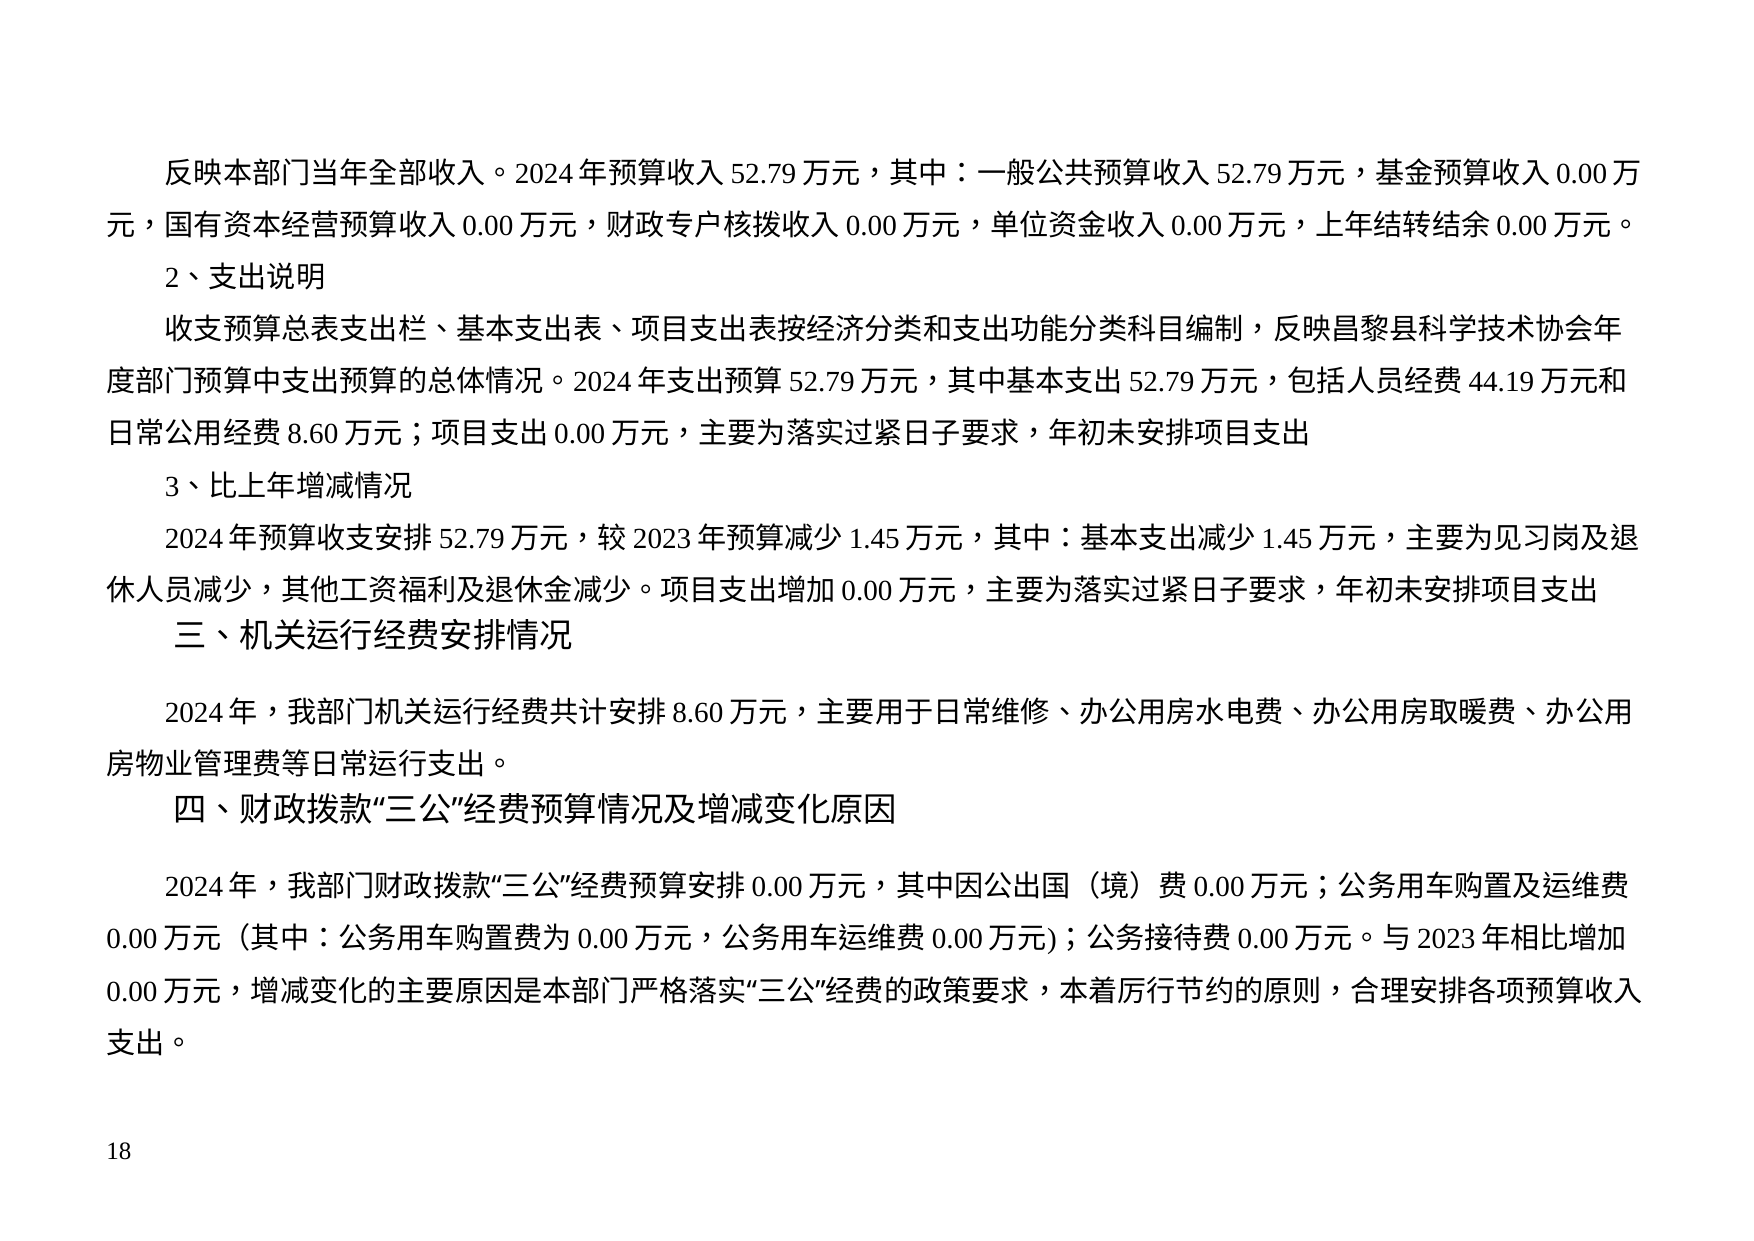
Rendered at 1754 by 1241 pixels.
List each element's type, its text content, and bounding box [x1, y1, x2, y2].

text 2024年，我部门财政拨款“三公”经费预算安排0.00万元，其中因公出国（境）费0.00万元；公务用车购置及运维费0.00万元（其中：公务用车购置费为0.00万元，公务用车运维费0.00万元)；公务接待费0.00万元。与2023年相比增加0.00万元，增减变化的主要原因是本部门严格落实“三公”经费的政策要求，本着厉行节约的原则，合理安排各项预算收入支出。 [106, 855, 1648, 1063]
text 三、机关运行经费安排情况 [106, 612, 1648, 657]
text 2024年预算收支安排52.79万元，较2023年预算减少1.45万元，其中：基本支出减少1.45万元，主要为见习岗及退休人员减少，其他工资福利及退休金减少。项目支出增加0.00万元，主要为落实过紧日子要求，年初未安排项目支出 [106, 506, 1648, 611]
text 2、支出说明 [106, 246, 1648, 298]
text 四、财政拨款“三公”经费预算情况及增减变化原因 [106, 786, 1648, 831]
text 收支预算总表支出栏、基本支出表、项目支出表按经济分类和支出功能分类科目编制，反映昌黎县科学技术协会年度部门预算中支出预算的总体情况。2024年支出预算52.79万元，其中基本支出52.79万元，包括人员经费44.19万元和日常公用经费8.60万元；项目支出0.00万元，主要为落实过紧日子要求，年初未安排项目支出 [106, 298, 1648, 454]
text 反映本部门当年全部收入。2024年预算收入52.79万元，其中：一般公共预算收入52.79万元，基金预算收入0.00万元，国有资本经营预算收入0.00万元，财政专户核拨收入0.00万元，单位资金收入0.00万元，上年结转结余0.00万元。 [106, 142, 1648, 246]
text 2024年，我部门机关运行经费共计安排8.60万元，主要用于日常维修、办公用房水电费、办公用房取暖费、办公用房物业管理费等日常运行支出。 [106, 681, 1648, 785]
text 3、比上年增减情况 [106, 454, 1648, 506]
